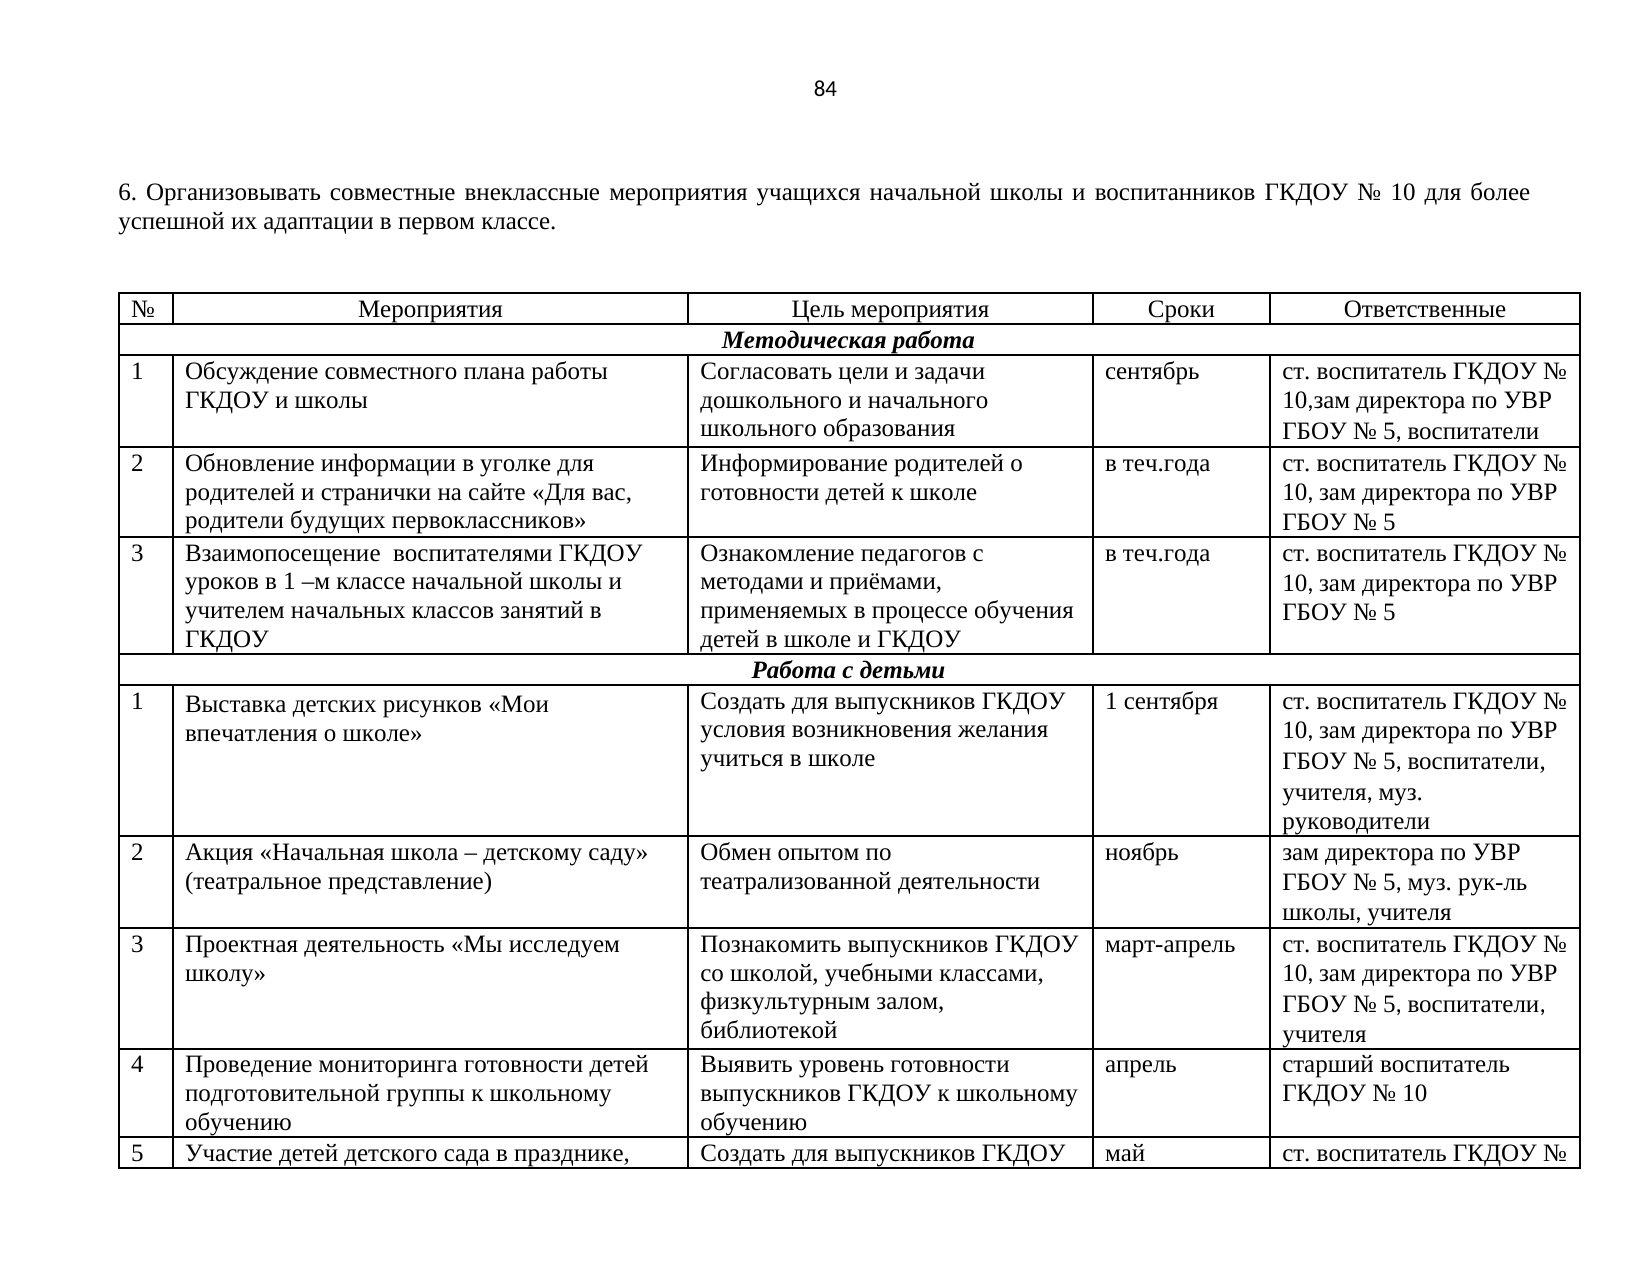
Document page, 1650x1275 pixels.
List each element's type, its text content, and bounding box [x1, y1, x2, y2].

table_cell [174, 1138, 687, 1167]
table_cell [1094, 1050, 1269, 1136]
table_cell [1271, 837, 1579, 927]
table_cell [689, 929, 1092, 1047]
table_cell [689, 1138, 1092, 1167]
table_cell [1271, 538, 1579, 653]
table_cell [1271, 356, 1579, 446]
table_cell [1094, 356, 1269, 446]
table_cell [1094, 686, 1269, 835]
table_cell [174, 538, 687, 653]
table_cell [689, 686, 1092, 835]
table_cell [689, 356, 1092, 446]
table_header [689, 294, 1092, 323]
text 6. Организовывать совместные внеклассные мероприятия учащихся начальной школы и воспитанников ГКДОУ № 10 для более успешной их адаптации в первом классе. [118, 177, 1532, 235]
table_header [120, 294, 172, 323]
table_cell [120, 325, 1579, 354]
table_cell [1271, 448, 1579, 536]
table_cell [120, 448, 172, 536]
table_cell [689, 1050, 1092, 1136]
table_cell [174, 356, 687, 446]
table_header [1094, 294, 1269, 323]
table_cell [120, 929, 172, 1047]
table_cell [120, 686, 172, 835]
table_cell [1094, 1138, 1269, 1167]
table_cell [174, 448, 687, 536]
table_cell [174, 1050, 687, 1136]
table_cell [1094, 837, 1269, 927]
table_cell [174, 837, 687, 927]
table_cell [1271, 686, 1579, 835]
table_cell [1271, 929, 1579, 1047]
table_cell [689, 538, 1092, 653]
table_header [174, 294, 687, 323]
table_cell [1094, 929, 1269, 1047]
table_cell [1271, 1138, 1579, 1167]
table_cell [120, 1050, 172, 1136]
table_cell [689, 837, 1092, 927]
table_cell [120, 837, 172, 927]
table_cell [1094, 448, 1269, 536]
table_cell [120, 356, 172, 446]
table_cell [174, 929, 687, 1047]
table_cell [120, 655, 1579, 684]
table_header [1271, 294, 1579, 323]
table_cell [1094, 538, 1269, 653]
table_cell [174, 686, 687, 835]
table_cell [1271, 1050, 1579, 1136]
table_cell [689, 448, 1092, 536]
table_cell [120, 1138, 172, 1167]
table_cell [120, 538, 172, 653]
